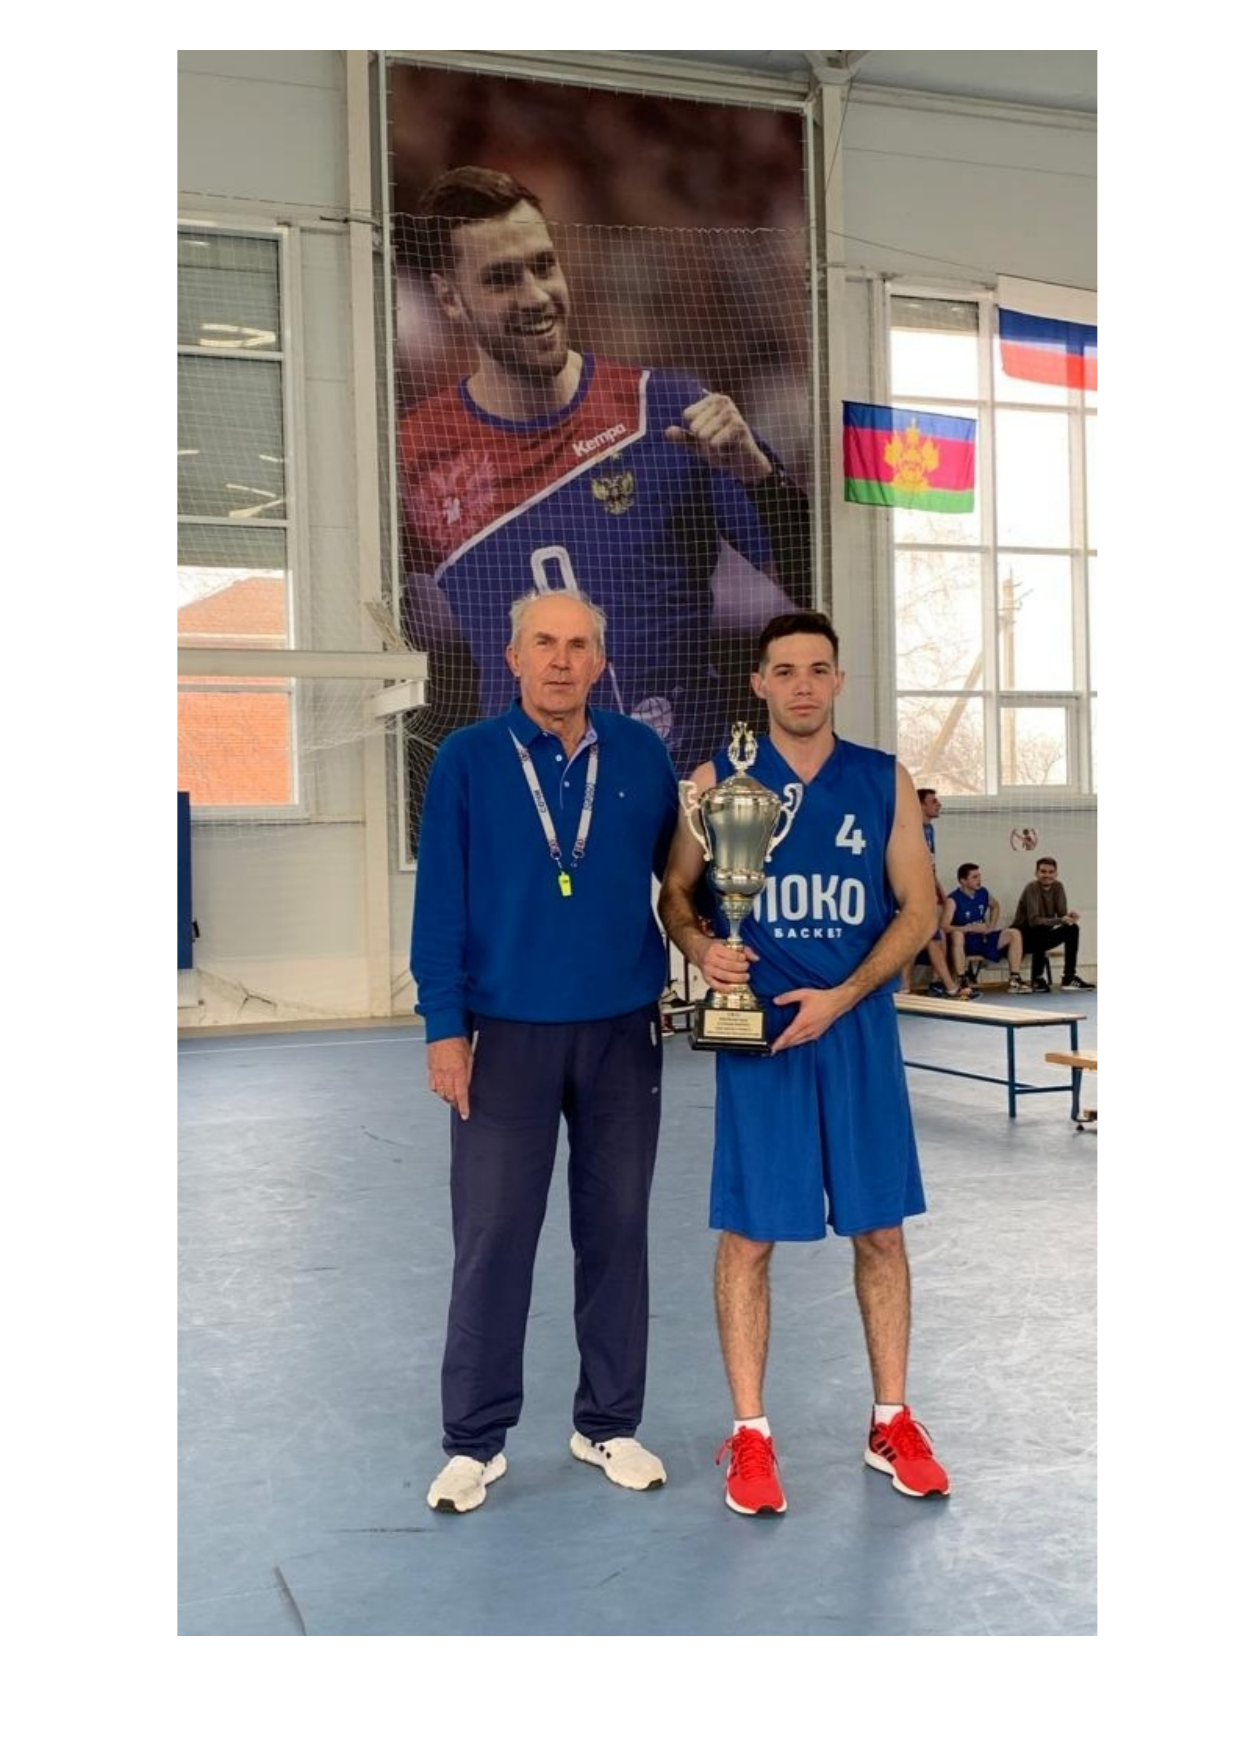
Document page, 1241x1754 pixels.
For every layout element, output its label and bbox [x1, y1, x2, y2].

picture [177, 50, 1098, 1636]
